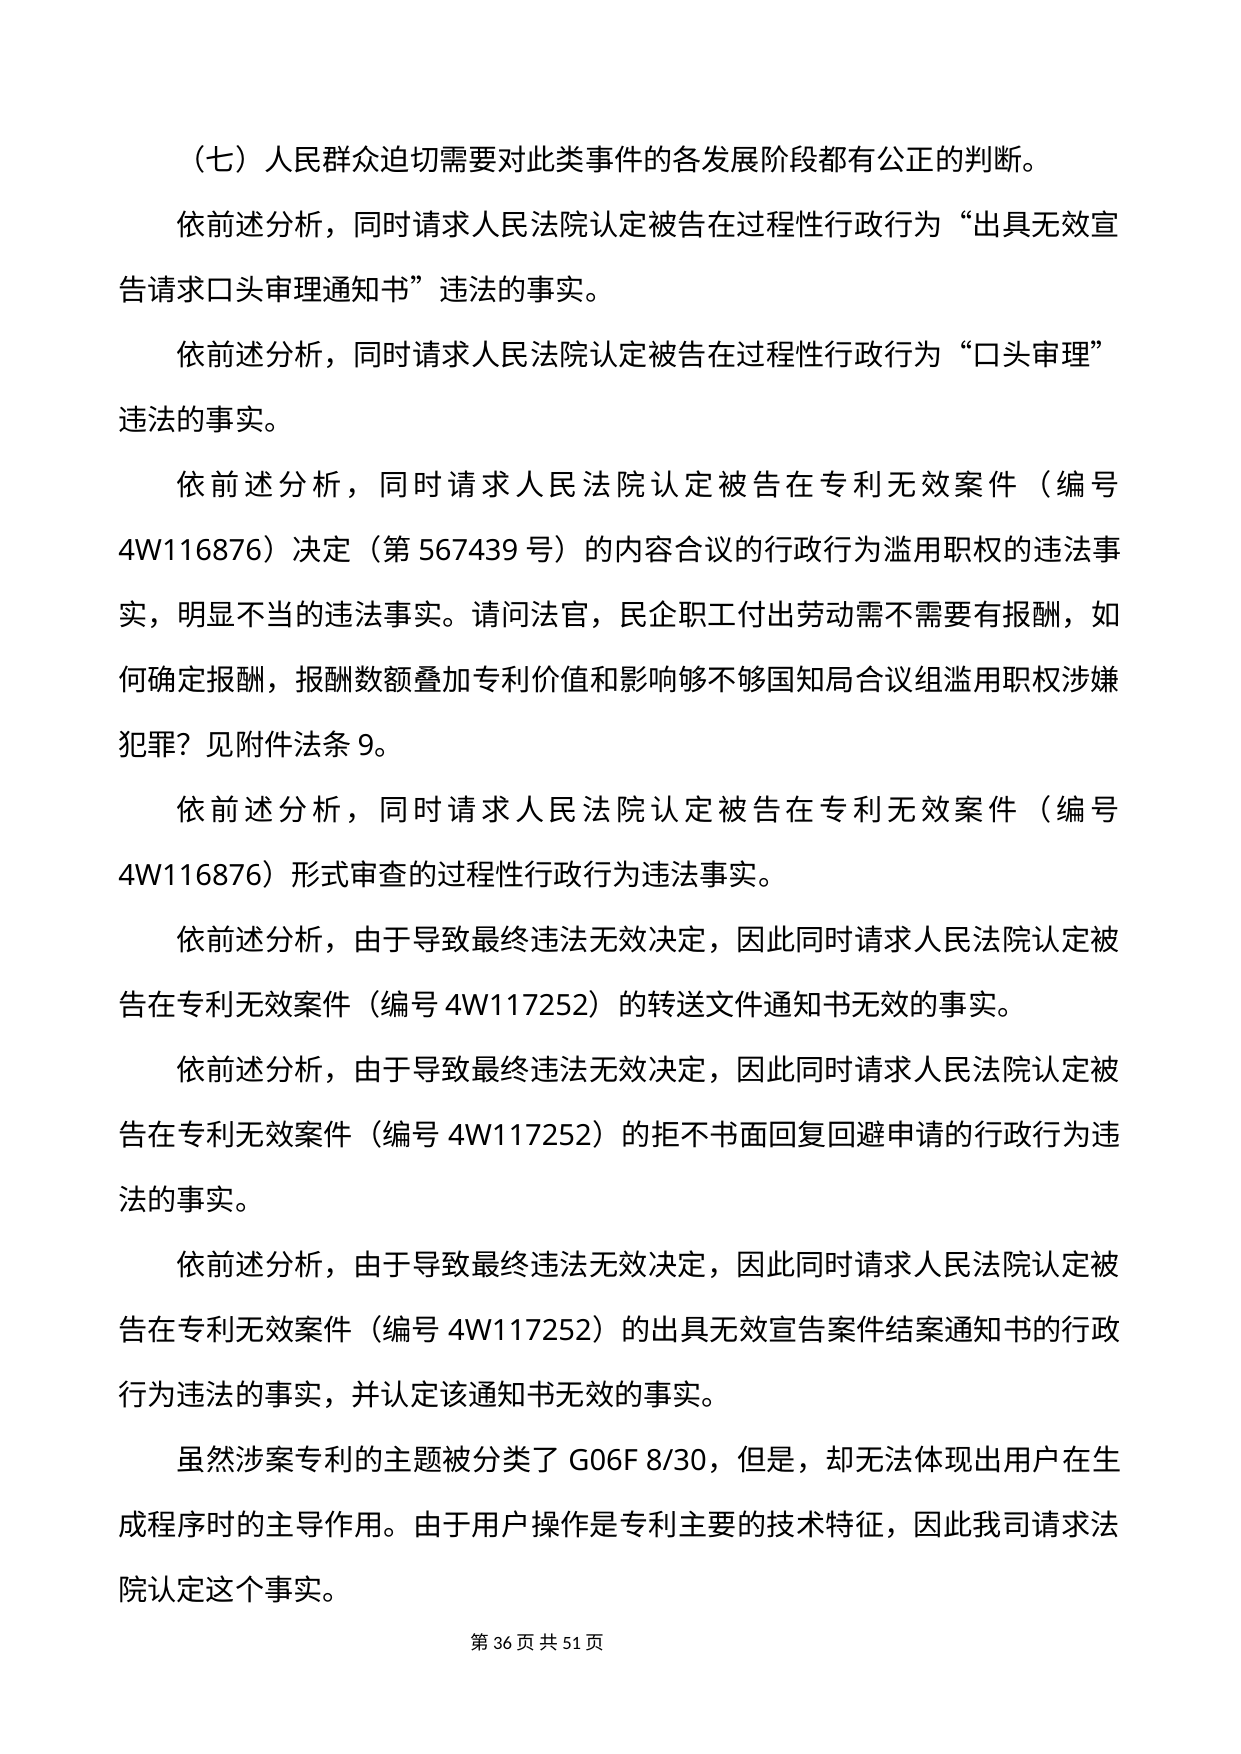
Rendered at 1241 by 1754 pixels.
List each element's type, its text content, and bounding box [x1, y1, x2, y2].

list （七）人民群众迫切需要对此类事件的各发展阶段都有公正的判断。 [118, 125, 1122, 190]
list 依前述分析，同时请求人民法院认定被告在专利无效案件（编号4W116876）形式审查的过程性行政行为违法事实。 [118, 775, 1122, 905]
list 依前述分析，同时请求人民法院认定被告在过程性行政行为“出具无效宣告请求口头审理通知书”违法的事实。 [118, 190, 1122, 320]
list 依前述分析，同时请求人民法院认定被告在过程性行政行为“口头审理”违法的事实。 [118, 320, 1122, 450]
list 依前述分析，由于导致最终违法无效决定，因此同时请求人民法院认定被告在专利无效案件（编号4W117252）的转送文件通知书无效的事实。 [118, 905, 1122, 1035]
list 依前述分析，由于导致最终违法无效决定，因此同时请求人民法院认定被告在专利无效案件（编号4W117252）的拒不书面回复回避申请的行政行为违法的事实。 [118, 1035, 1122, 1230]
list 依前述分析，由于导致最终违法无效决定，因此同时请求人民法院认定被告在专利无效案件（编号4W117252）的出具无效宣告案件结案通知书的行政行为违法的事实，并认定该通知书无效的事实。 [118, 1230, 1122, 1425]
list 虽然涉案专利的主题被分类了G06F 8/30，但是，却无法体现出用户在生成程序时的主导作用。由于用户操作是专利主要的技术特征，因此我司请求法院认定这个事实。 [118, 1425, 1122, 1620]
list 依前述分析，同时请求人民法院认定被告在专利无效案件（编号4W116876）决定（第567439号）的内容合议的行政行为滥用职权的违法事实，明显不当的违法事实。请问法官，民企职工付出劳动需不需要有报酬，如何确定报酬，报酬数额叠加专利价值和影响够不够国知局合议组滥用职权涉嫌犯罪？见附件法条9。 [118, 450, 1122, 775]
